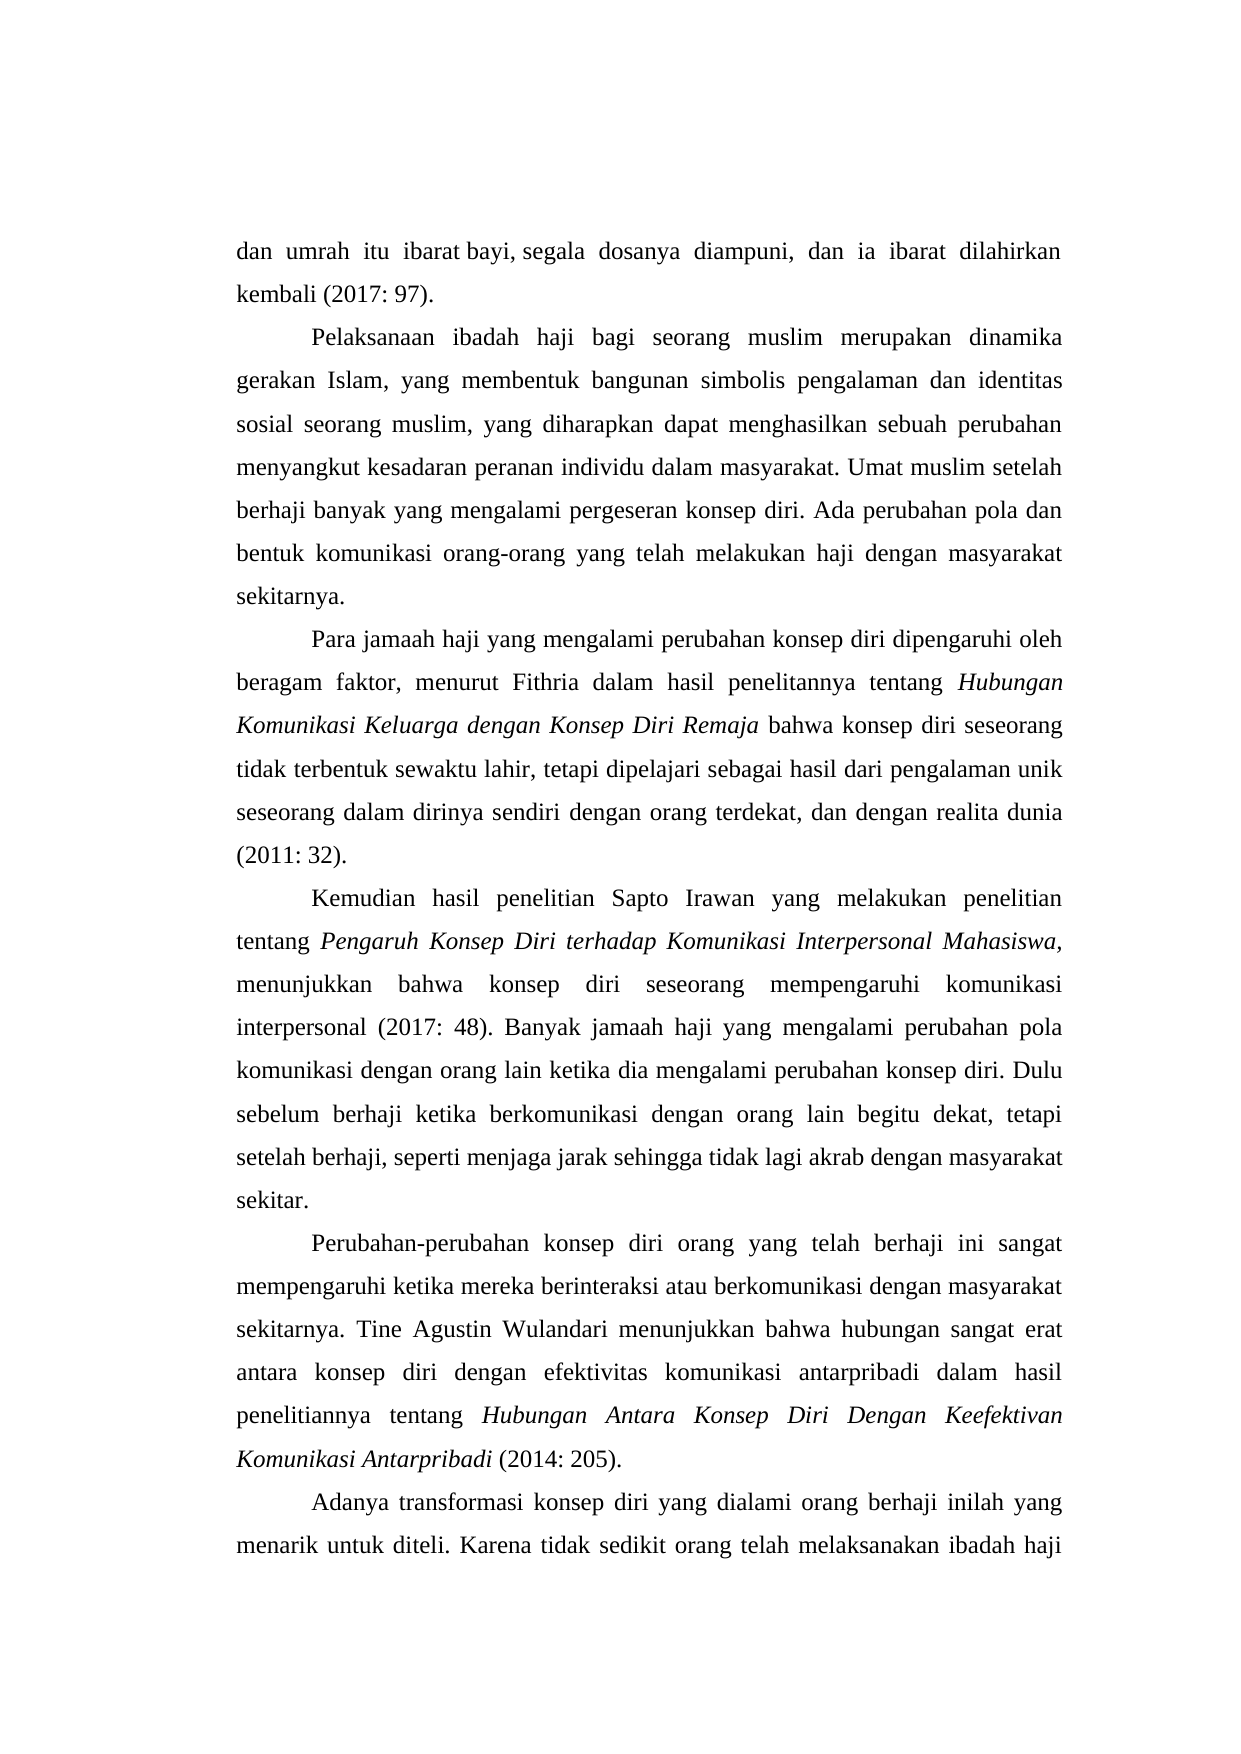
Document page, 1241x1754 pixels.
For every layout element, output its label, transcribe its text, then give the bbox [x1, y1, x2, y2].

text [236, 1487, 1063, 1559]
text Para jamaah haji yang mengalami perubahan konsep diri dipengaruhi oleh beragam faktor, menurut Fithria dalam hasil penelitannya tentang Hubungan Komunikasi Keluarga dengan Konsep Diri Remaja bahwa konsep diri seseorang tidak terbentuk sewaktu lahir, tetapi dipelajari sebagai hasil dari pengalaman unik seseorang dalam dirinya sendiri dengan orang terdekat, dan dengan realita dunia (2011: 32). [236, 624, 1063, 869]
text Pelaksanaan ibadah haji bagi seorang muslim merupakan dinamika gerakan Islam, yang membentuk bangunan simbolis pengalaman dan identitas sosial seorang muslim, yang diharapkan dapat menghasilkan sebuah perubahan menyangkut kesadaran peranan individu dalam masyarakat. Umat muslim setelah berhaji banyak yang mengalami pergeseran konsep diri. Ada perubahan pola dan bentuk komunikasi orang-orang yang telah melakukan haji dengan masyarakat sekitarnya. [236, 322, 1063, 610]
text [236, 236, 1063, 308]
text Perubahan-perubahan konsep diri orang yang telah berhaji ini sangat mempengaruhi ketika mereka berinteraksi atau berkomunikasi dengan masyarakat sekitarnya. Tine Agustin Wulandari menunjukkan bahwa hubungan sangat erat antara konsep diri dengan efektivitas komunikasi antarpribadi dalam hasil penelitiannya tentang Hubungan Antara Konsep Diri Dengan Keefektivan Komunikasi Antarpribadi (2014: 205). [236, 1228, 1063, 1472]
text Kemudian hasil penelitian Sapto Irawan yang melakukan penelitian tentang Pengaruh Konsep Diri terhadap Komunikasi Interpersonal Mahasiswa, menunjukkan bahwa konsep diri seseorang mempengaruhi komunikasi interpersonal (2017: 48). Banyak jamaah haji yang mengalami perubahan pola komunikasi dengan orang lain ketika dia mengalami perubahan konsep diri. Dulu sebelum berhaji ketika berkomunikasi dengan orang lain begitu dekat, tetapi setelah berhaji, seperti menjaga jarak sehingga tidak lagi akrab dengan masyarakat sekitar. [236, 883, 1063, 1214]
